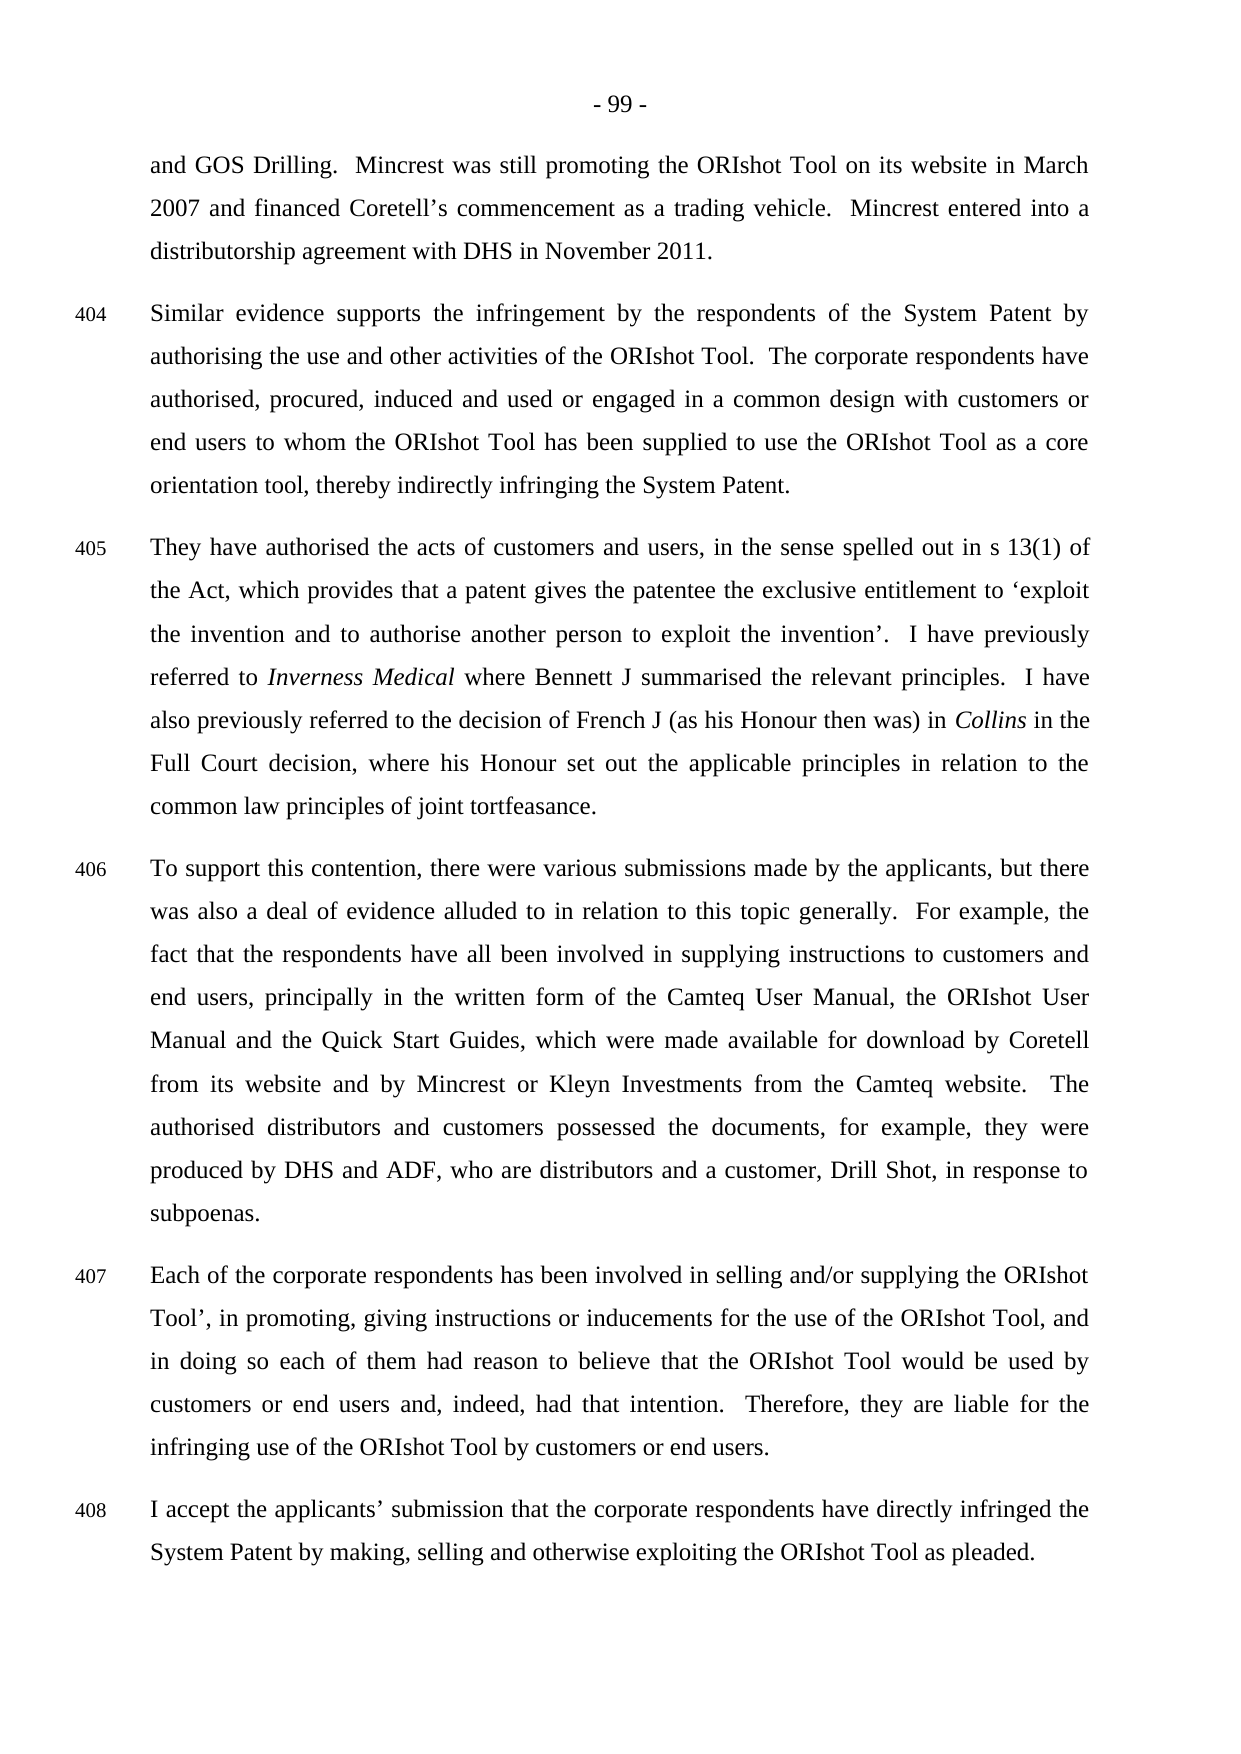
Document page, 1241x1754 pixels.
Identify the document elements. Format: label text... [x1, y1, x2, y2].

text They have authorised the acts of customers and users, in the sense spelled out in s 13(1) of the Act, which provides that a patent gives the patentee the exclusive entitlement to ‘exploit the invention and to authorise another person to exploit the invention’. I have previously referred to Inverness Medical where Bennett J summarised the relevant principles. I have also previously referred to the decision of French J (as his Honour then was) in Collins in the Full Court decision, where his Honour set out the applicable principles in relation to the common law principles of joint tortfeasance. [75, 532, 1090, 820]
text To support this contention, there were various submissions made by the applicants, but there was also a deal of evidence alluded to in relation to this topic generally. For example, the fact that the respondents have all been involved in supplying instructions to customers and end users, principally in the written form of the Camteq User Manual, the ORIshot User Manual and the Quick Start Guides, which were made available for download by Coretell from its website and by Mincrest or Kleyn Investments from the Camteq website. The authorised distributors and customers possessed the documents, for example, they were produced by DHS and ADF, who are distributors and a customer, Drill Shot, in response to subpoenas. [75, 853, 1090, 1227]
text I accept the applicants’ submission that the corporate respondents have directly infringed the System Patent by making, selling and otherwise exploiting the ORIshot Tool as pleaded. [75, 1494, 1090, 1566]
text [75, 150, 1090, 265]
text Similar evidence supports the infringement by the respondents of the System Patent by authorising the use and other activities of the ORIshot Tool. The corporate respondents have authorised, procured, induced and used or engaged in a common design with customers or end users to whom the ORIshot Tool has been supplied to use the ORIshot Tool as a core orientation tool, thereby indirectly infringing the System Patent. [75, 298, 1090, 499]
text Each of the corporate respondents has been involved in selling and/or supplying the ORIshot Tool’, in promoting, giving instructions or inducements for the use of the ORIshot Tool, and in doing so each of them had reason to believe that the ORIshot Tool would be used by customers or end users and, indeed, had that intention. Therefore, they are liable for the infringing use of the ORIshot Tool by customers or end users. [75, 1260, 1090, 1461]
